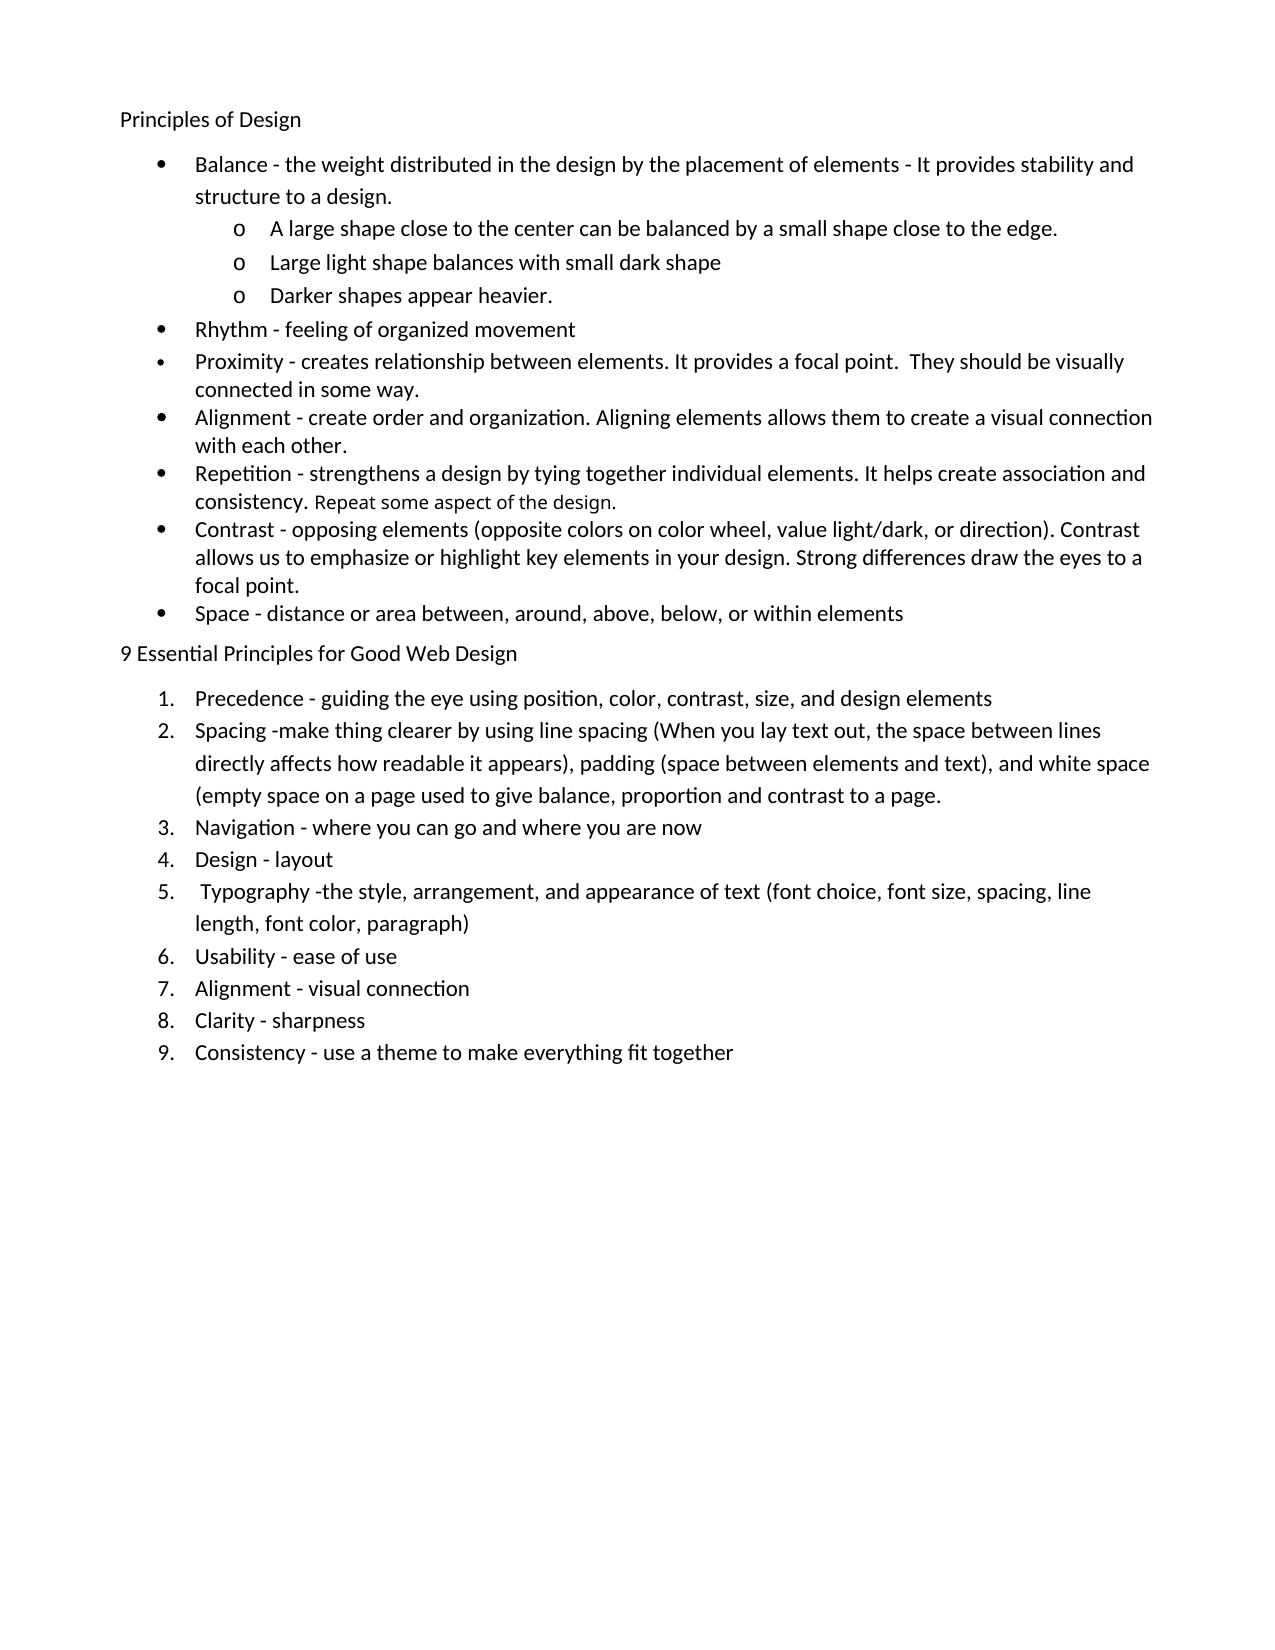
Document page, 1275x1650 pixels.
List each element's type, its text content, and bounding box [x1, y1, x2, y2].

list A large shape close to the center can be balanced by a small shape close to the edge. [232, 214, 1155, 243]
list Spacing -make thing clearer by using line spacing (When you lay text out, the space between lines directly affects how readable it appears), padding (space between elements and text), and white space (empty space on a page used to give balance, proportion and contrast to a page. [157, 716, 1155, 809]
list Proximity - creates relationship between elements. It provides a focal point. They should be visually connected in some way. [157, 347, 1155, 403]
list Precedence - guiding the eye using position, color, contrast, size, and design elements [157, 684, 1155, 712]
list Balance - the weight distributed in the design by the placement of elements - It provides stability and structure to a design. [157, 150, 1155, 210]
list Consistency - use a theme to make everything fit together [157, 1038, 1155, 1066]
list Design - layout [157, 845, 1155, 873]
list Usability - ease of use [157, 942, 1155, 970]
list Navigation - where you can go and where you are now [157, 813, 1155, 841]
list Clarity - sharpness [157, 1006, 1155, 1034]
list Contrast - opposing elements (opposite colors on color wheel, value light/dark, or direction). Contrast allows us to emphasize or highlight key elements in your design. Strong differences draw the eyes to a focal point. [157, 515, 1155, 599]
list Space - distance or area between, around, above, below, or within elements [157, 599, 1155, 627]
list Darker shapes appear heavier. [232, 281, 1155, 310]
list Typography -the style, arrangement, and appearance of text (font choice, font size, spacing, line length, font color, paragraph) [157, 877, 1155, 938]
list Alignment - create order and organization. Aligning elements allows them to create a visual connection with each other. [157, 403, 1155, 459]
list Alignment - visual connection [157, 974, 1155, 1002]
text 9 Essential Principles for Good Web Design [120, 639, 1155, 668]
list Large light shape balances with small dark shape [232, 248, 1155, 277]
text Principles of Design [120, 105, 1155, 133]
list Repetition - strengthens a design by tying together individual elements. It helps create association and consistency. Repeat some aspect of the design. [157, 459, 1155, 515]
list Rhythm - feeling of organized movement [157, 315, 1155, 343]
